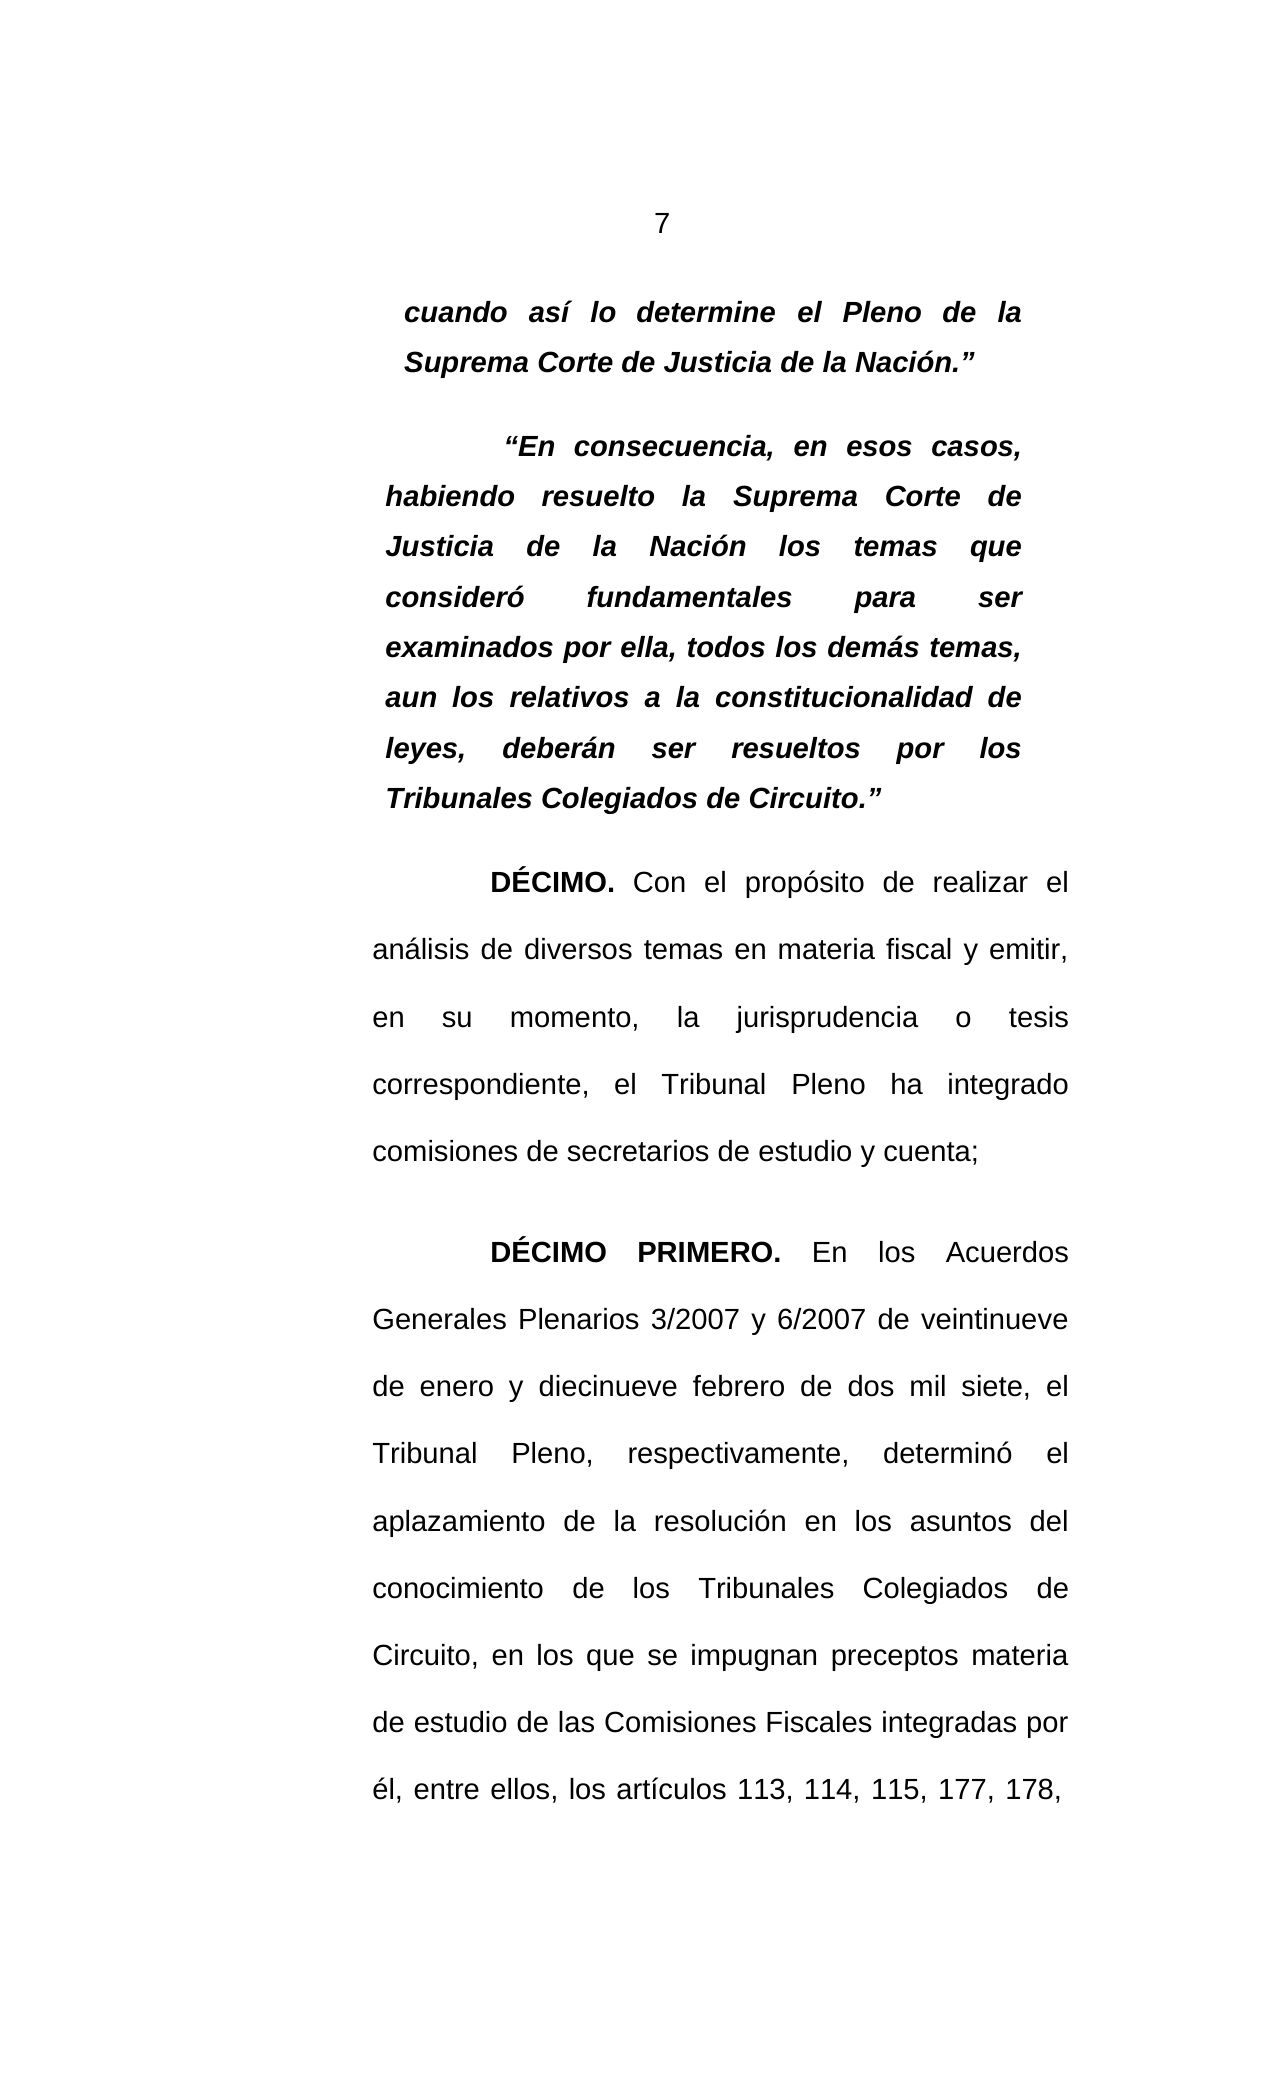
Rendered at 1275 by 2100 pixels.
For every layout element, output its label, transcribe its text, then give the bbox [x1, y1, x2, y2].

text DÉCIMO. Con el propósito de realizar el análisis de diversos temas en materia fiscal y emitir, en su momento, la jurisprudencia o tesis correspondiente, el Tribunal Pleno ha integrado comisiones de secretarios de estudio y cuenta; [372, 865, 1068, 1167]
text DÉCIMO PRIMERO. En los Acuerdos Generales Plenarios 3/2007 y 6/2007 de veintinueve de enero y diecinueve febrero de dos mil siete, el Tribunal Pleno, respectivamente, determinó el aplazamiento de la resolución en los asuntos del conocimiento de los Tribunales Colegiados de Circuito, en los que se impugnan preceptos materia de estudio de las Comisiones Fiscales integradas por él, entre ellos, los artículos 113, 114, 115, 177, 178, [372, 1235, 1069, 1806]
text “En consecuencia, en esos casos, habiendo resuelto la Suprema Corte de Justicia de la Nación los temas que consideró fundamentales para ser examinados por ella, todos los demás temas, aun los relativos a la constitucionalidad de leyes, deberán ser resueltos por los Tribunales Colegiados de Circuito.” [385, 429, 1022, 814]
subtitle cuando así lo determine el Pleno de la Suprema Corte de Justicia de la Nación.” [404, 295, 1022, 378]
